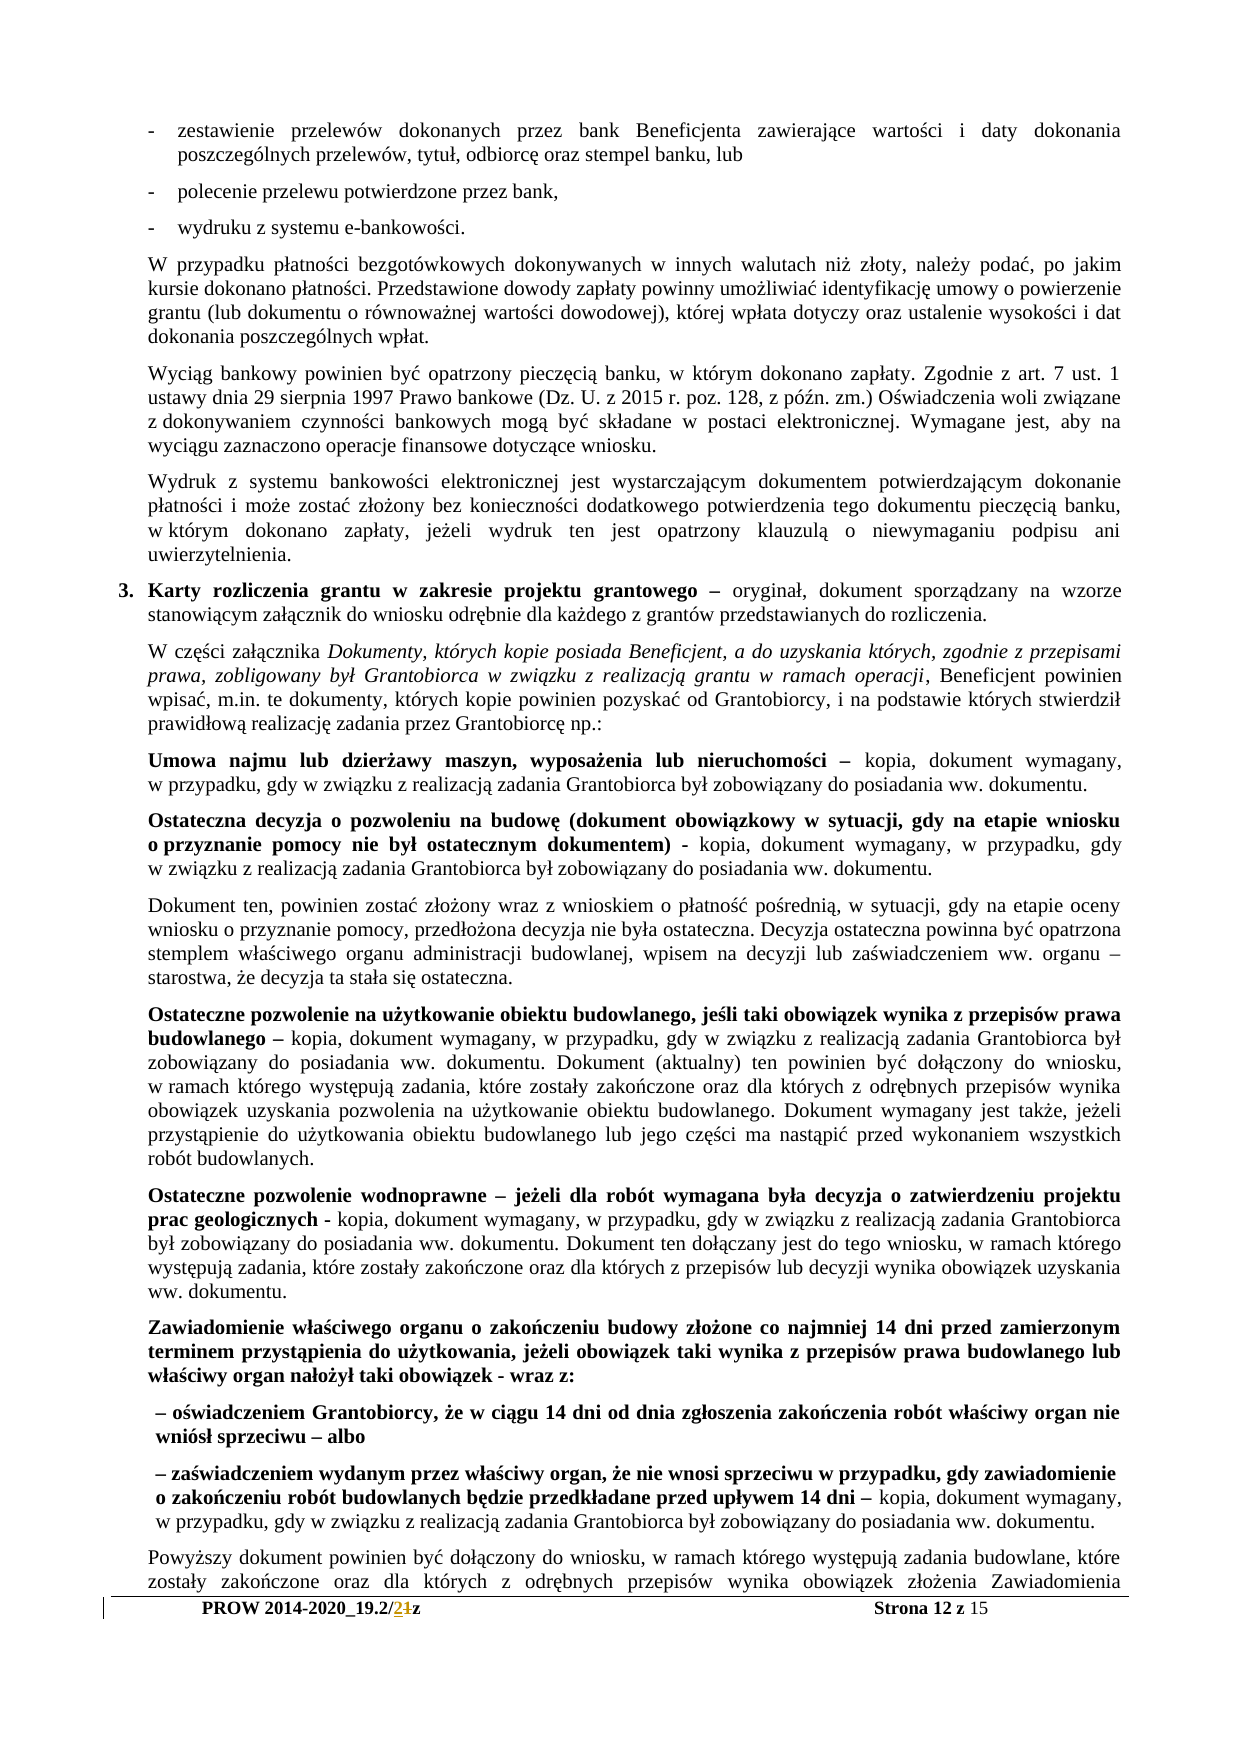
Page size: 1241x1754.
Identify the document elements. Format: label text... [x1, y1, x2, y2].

list Ostateczne pozwolenie na użytkowanie obiektu budowlanego, jeśli taki obowiązek wynika z przepisów prawa budowlanego – kopia, dokument wymagany, w przypadku, gdy w związku z realizacją zadania Grantobiorca był zobowiązany do posiadania ww. dokumentu. Dokument (aktualny) ten powinien być dołączony do wniosku, w ramach którego występują zadania, które zostały zakończone oraz dla których z odrębnych przepisów wynika obowiązek uzyskania pozwolenia na użytkowanie obiektu budowlanego. Dokument wymagany jest także, jeżeli przystąpienie do użytkowania obiektu budowlanego lub jego części ma nastąpić przed wykonaniem wszystkich robót budowlanych. [148, 1002, 1122, 1170]
text Wydruk z systemu bankowości elektronicznej jest wystarczającym dokumentem potwierdzającym dokonanie płatności i może zostać złożony bez konieczności dodatkowego potwierdzenia tego dokumentu pieczęcią banku, w którym dokonano zapłaty, jeżeli wydruk ten jest opatrzony klauzulą o niewymaganiu podpisu ani uwierzytelnienia. [148, 469, 1122, 566]
text Umowa najmu lub dzierżawy maszyn, wyposażenia lub nieruchomości – kopia, dokument wymagany, w przypadku, gdy w związku z realizacją zadania Grantobiorca był zobowiązany do posiadania ww. dokumentu. [148, 747, 1122, 796]
text Ostateczne pozwolenie wodnoprawne – jeżeli dla robót wymagana była decyzja o zatwierdzeniu projektu prac geologicznych - kopia, dokument wymagany, w przypadku, gdy w związku z realizacją zadania Grantobiorca był zobowiązany do posiadania ww. dokumentu. Dokument ten dołączany jest do tego wniosku, w ramach którego występują zadania, które zostały zakończone oraz dla których z przepisów lub decyzji wynika obowiązek uzyskania ww. dokumentu. [148, 1182, 1122, 1303]
list wydruku z systemu e-bankowości. [148, 215, 1122, 239]
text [148, 1545, 1122, 1593]
text – oświadczeniem Grantobiorcy, że w ciągu 14 dni od dnia zgłoszenia zakończenia robót właściwy organ nie wniósł sprzeciwu – albo [155, 1400, 1122, 1448]
text W przypadku płatności bezgotówkowych dokonywanych w innych walutach niż złoty, należy podać, po jakim kursie dokonano płatności. Przedstawione dowody zapłaty powinny umożliwiać identyfikację umowy o powierzenie grantu (lub dokumentu o równoważnej wartości dowodowej), której wpłata dotyczy oraz ustalenie wysokości i dat dokonania poszczególnych wpłat. [148, 252, 1122, 348]
list Karty rozliczenia grantu w zakresie projektu grantowego – oryginał, dokument sporządzany na wzorze stanowiącym załącznik do wniosku odrębnie dla każdego z grantów przedstawianych do rozliczenia. [118, 578, 1122, 626]
list zestawienie przelewów dokonanych przez bank Beneficjenta zawierające wartości i daty dokonania poszczególnych przelewów, tytuł, odbiorcę oraz stempel banku, lub [148, 118, 1122, 166]
text Zawiadomienie właściwego organu o zakończeniu budowy złożone co najmniej 14 dni przed zamierzonym terminem przystąpienia do użytkowania, jeżeli obowiązek taki wynika z przepisów prawa budowlanego lub właściwy organ nałożył taki obowiązek - wraz z: [148, 1315, 1122, 1387]
text Ostateczna decyzja o pozwoleniu na budowę (dokument obowiązkowy w sytuacji, gdy na etapie wniosku o przyznanie pomocy nie był ostatecznym dokumentem) - kopia, dokument wymagany, w przypadku, gdy w związku z realizacją zadania Grantobiorca był zobowiązany do posiadania ww. dokumentu. [148, 808, 1122, 880]
text W części załącznika Dokumenty, których kopie posiada Beneficjent, a do uzyskania których, zgodnie z przepisami prawa, zobligowany był Grantobiorca w związku z realizacją grantu w ramach operacji, Beneficjent powinien wpisać, m.in. te dokumenty, których kopie powinien pozyskać od Grantobiorcy, i na podstawie których stwierdził prawidłową realizację zadania przez Grantobiorcę np.: [148, 639, 1122, 735]
text Wyciąg bankowy powinien być opatrzony pieczęcią banku, w którym dokonano zapłaty. Zgodnie z art. 7 ust. 1 ustawy dnia 29 sierpnia 1997 Prawo bankowe (Dz. U. z 2015 r. poz. 128, z późn. zm.) Oświadczenia woli związane z dokonywaniem czynności bankowych mogą być składane w postaci elektronicznej. Wymagane jest, aby na wyciągu zaznaczono operacje finansowe dotyczące wniosku. [148, 361, 1122, 457]
text Dokument ten, powinien zostać złożony wraz z wnioskiem o płatność pośrednią, w sytuacji, gdy na etapie oceny wniosku o przyznanie pomocy, przedłożona decyzja nie była ostateczna. Decyzja ostateczna powinna być opatrzona stemplem właściwego organu administracji budowlanej, wpisem na decyzji lub zaświadczeniem ww. organu – starostwa, że decyzja ta stała się ostateczna. [148, 893, 1122, 989]
list polecenie przelewu potwierdzone przez bank, [148, 179, 1122, 203]
text – zaświadczeniem wydanym przez właściwy organ, że nie wnosi sprzeciwu w przypadku, gdy zawiadomienie o zakończeniu robót budowlanych będzie przedkładane przed upływem 14 dni – kopia, dokument wymagany, w przypadku, gdy w związku z realizacją zadania Grantobiorca był zobowiązany do posiadania ww. dokumentu. [155, 1461, 1122, 1533]
